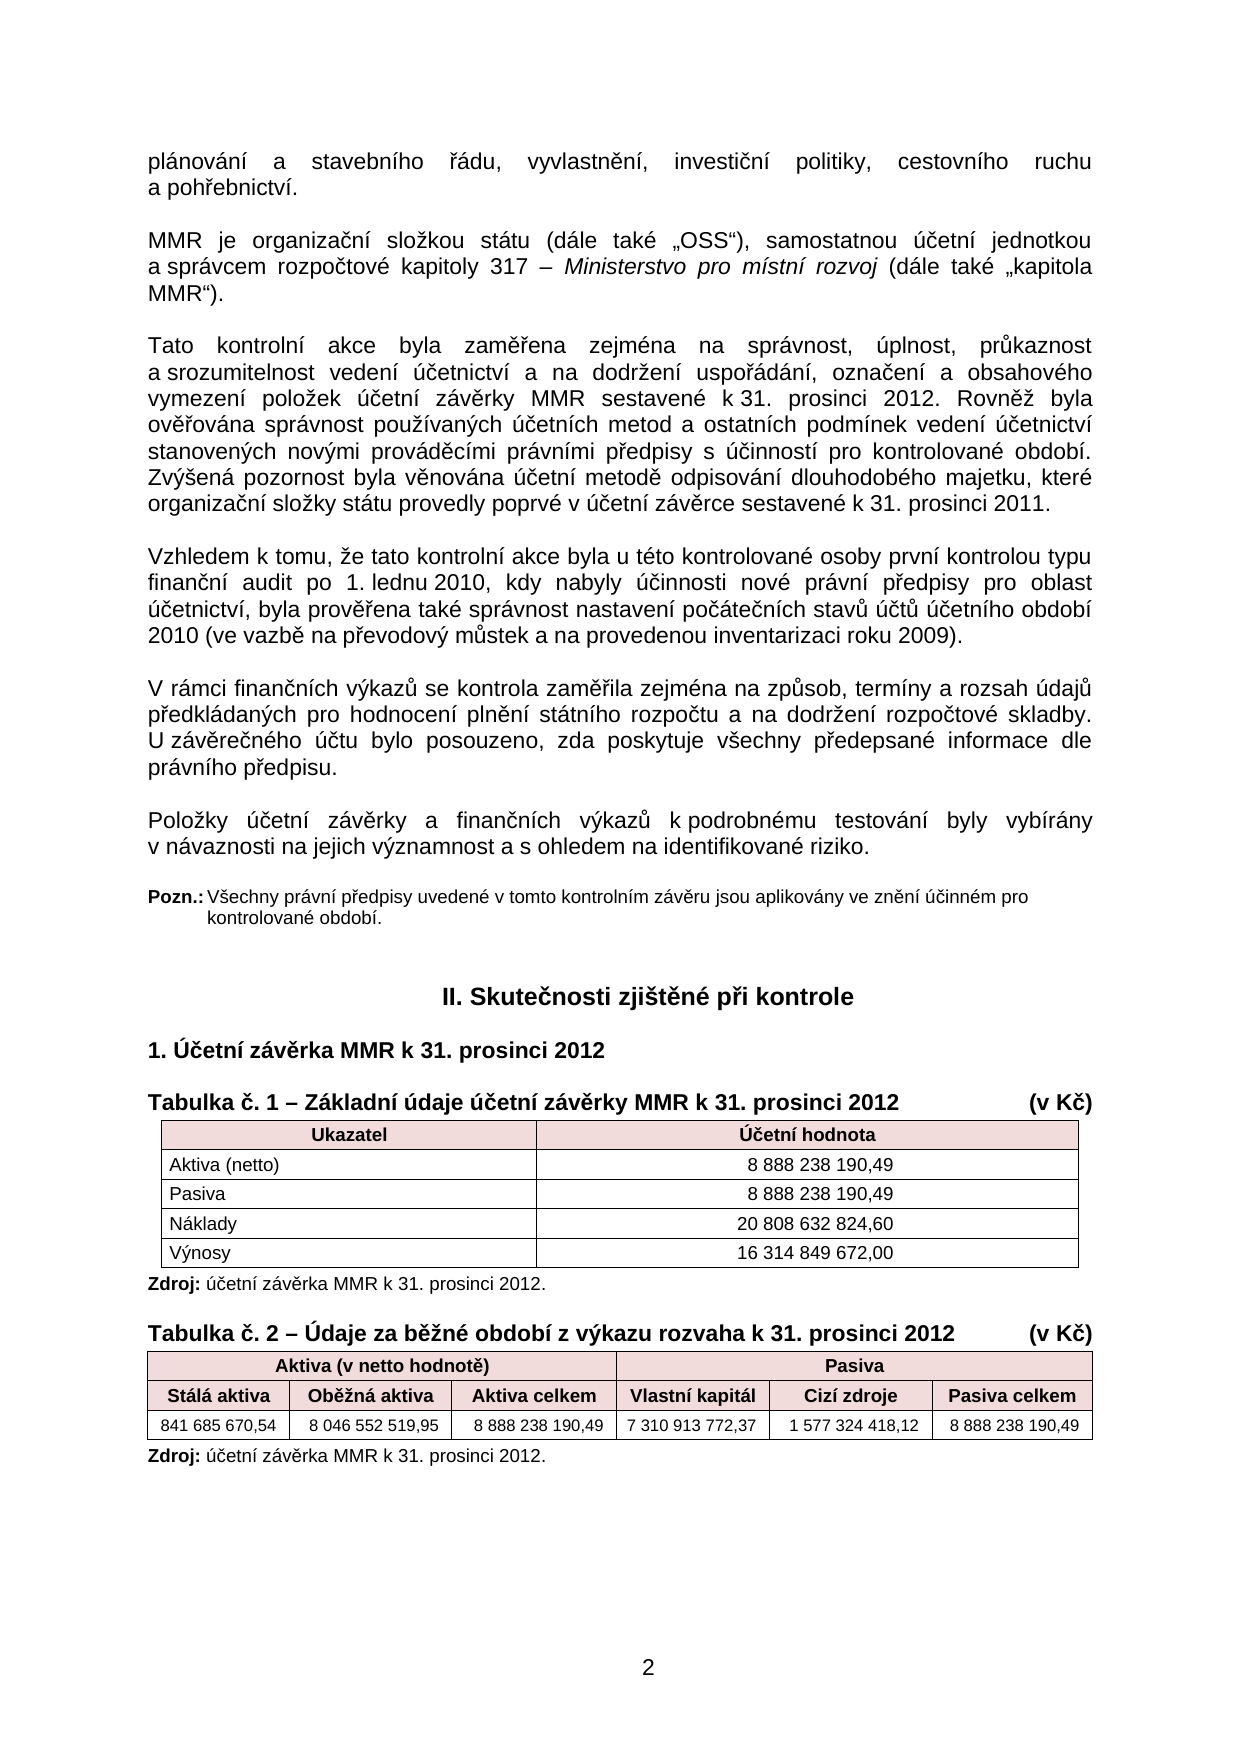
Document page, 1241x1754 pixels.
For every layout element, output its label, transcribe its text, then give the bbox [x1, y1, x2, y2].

text V rámci finančních výkazů se kontrola zaměřila zejména na způsob, termíny a rozsah údajů předkládaných pro hodnocení plnění státního rozpočtu a na dodržení rozpočtové skladby. U závěrečného účtu bylo posouzeno, zda poskytuje všechny předepsané informace dle právního předpisu. [148, 675, 1092, 780]
table_cell Pasiva celkem [933, 1381, 1092, 1410]
text Zdroj: účetní závěrka MMR k 31. prosinci 2012. [148, 1272, 1092, 1294]
table_cell 8 888 238 190,49 [537, 1150, 1078, 1179]
table_cell 7 310 913 772,37 [617, 1411, 769, 1439]
table_header Aktiva (v netto hodnotě) [148, 1352, 616, 1380]
text Tabulka č. 1 – Základní údaje účetní závěrky MMR k 31. prosinci 2012 (v Kč) [148, 1089, 1092, 1116]
table_cell Aktiva celkem [452, 1381, 616, 1410]
table_cell 8 046 552 519,95 [290, 1411, 451, 1439]
table_cell Náklady [162, 1209, 536, 1238]
table_cell 16 314 849 672,00 [537, 1239, 1078, 1267]
table_cell Vlastní kapitál [617, 1381, 769, 1410]
text Pozn.: Všechny právní předpisy uvedené v tomto kontrolním závěru jsou aplikovány ve znění účinném pro kontrolované období. [148, 886, 1092, 929]
table_cell Aktiva (netto) [162, 1150, 536, 1179]
text MMR je organizační složkou státu (dále také „OSS“), samostatnou účetní jednotkou a správcem rozpočtové kapitoly 317 – Ministerstvo pro místní rozvoj (dále také „kapitola MMR“). [148, 227, 1092, 306]
text Zdroj: účetní závěrka MMR k 31. prosinci 2012. [148, 1444, 1092, 1466]
table_header Ukazatel [162, 1121, 536, 1149]
table_header Účetní hodnota [537, 1121, 1078, 1149]
table_cell 8 888 238 190,49 [933, 1411, 1092, 1439]
table_cell Cizí zdroje [770, 1381, 932, 1410]
table_cell 8 888 238 190,49 [537, 1180, 1078, 1208]
text 1. Účetní závěrka MMR k 31. prosinci 2012 [148, 1037, 1092, 1063]
text Položky účetní závěrky a finančních výkazů k podrobnému testování byly vybírány v návaznosti na jejich významnost a s ohledem na identifikované riziko. [148, 807, 1092, 859]
table_header Pasiva [617, 1352, 1092, 1380]
table_cell Stálá aktiva [148, 1381, 289, 1410]
table_cell Pasiva [162, 1180, 536, 1208]
text Tabulka č. 2 – Údaje za běžné období z výkazu rozvaha k 31. prosinci 2012 (v Kč) [148, 1320, 1092, 1347]
text II. Skutečnosti zjištěné při kontrole [148, 981, 1092, 1010]
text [148, 148, 1092, 200]
table_cell 20 808 632 824,60 [537, 1209, 1078, 1238]
text Vzhledem k tomu, že tato kontrolní akce byla u této kontrolované osoby první kontrolou typu finanční audit po 1. lednu 2010, kdy nabyly účinnosti nové právní předpisy pro oblast účetnictví, byla prověřena také správnost nastavení počátečních stavů účtů účetního období 2010 (ve vazbě na převodový můstek a na provedenou inventarizaci roku 2009). [148, 543, 1092, 648]
table_cell Oběžná aktiva [290, 1381, 451, 1410]
text Tato kontrolní akce byla zaměřena zejména na správnost, úplnost, průkaznost a srozumitelnost vedení účetnictví a na dodržení uspořádání, označení a obsahového vymezení položek účetní závěrky MMR sestavené k 31. prosinci 2012. Rovněž byla ověřována správnost používaných účetních metod a ostatních podmínek vedení účetnictví stanovených novými prováděcími právními předpisy s účinností pro kontrolované období. Zvýšená pozornost byla věnována účetní metodě odpisování dlouhodobého majetku, které organizační složky státu provedly poprvé v účetní závěrce sestavené k 31. prosinci 2011. [148, 332, 1092, 517]
table_cell 1 577 324 418,12 [770, 1411, 932, 1439]
table_cell 841 685 670,54 [148, 1411, 289, 1439]
table_cell Výnosy [162, 1239, 536, 1267]
table_cell 8 888 238 190,49 [452, 1411, 616, 1439]
